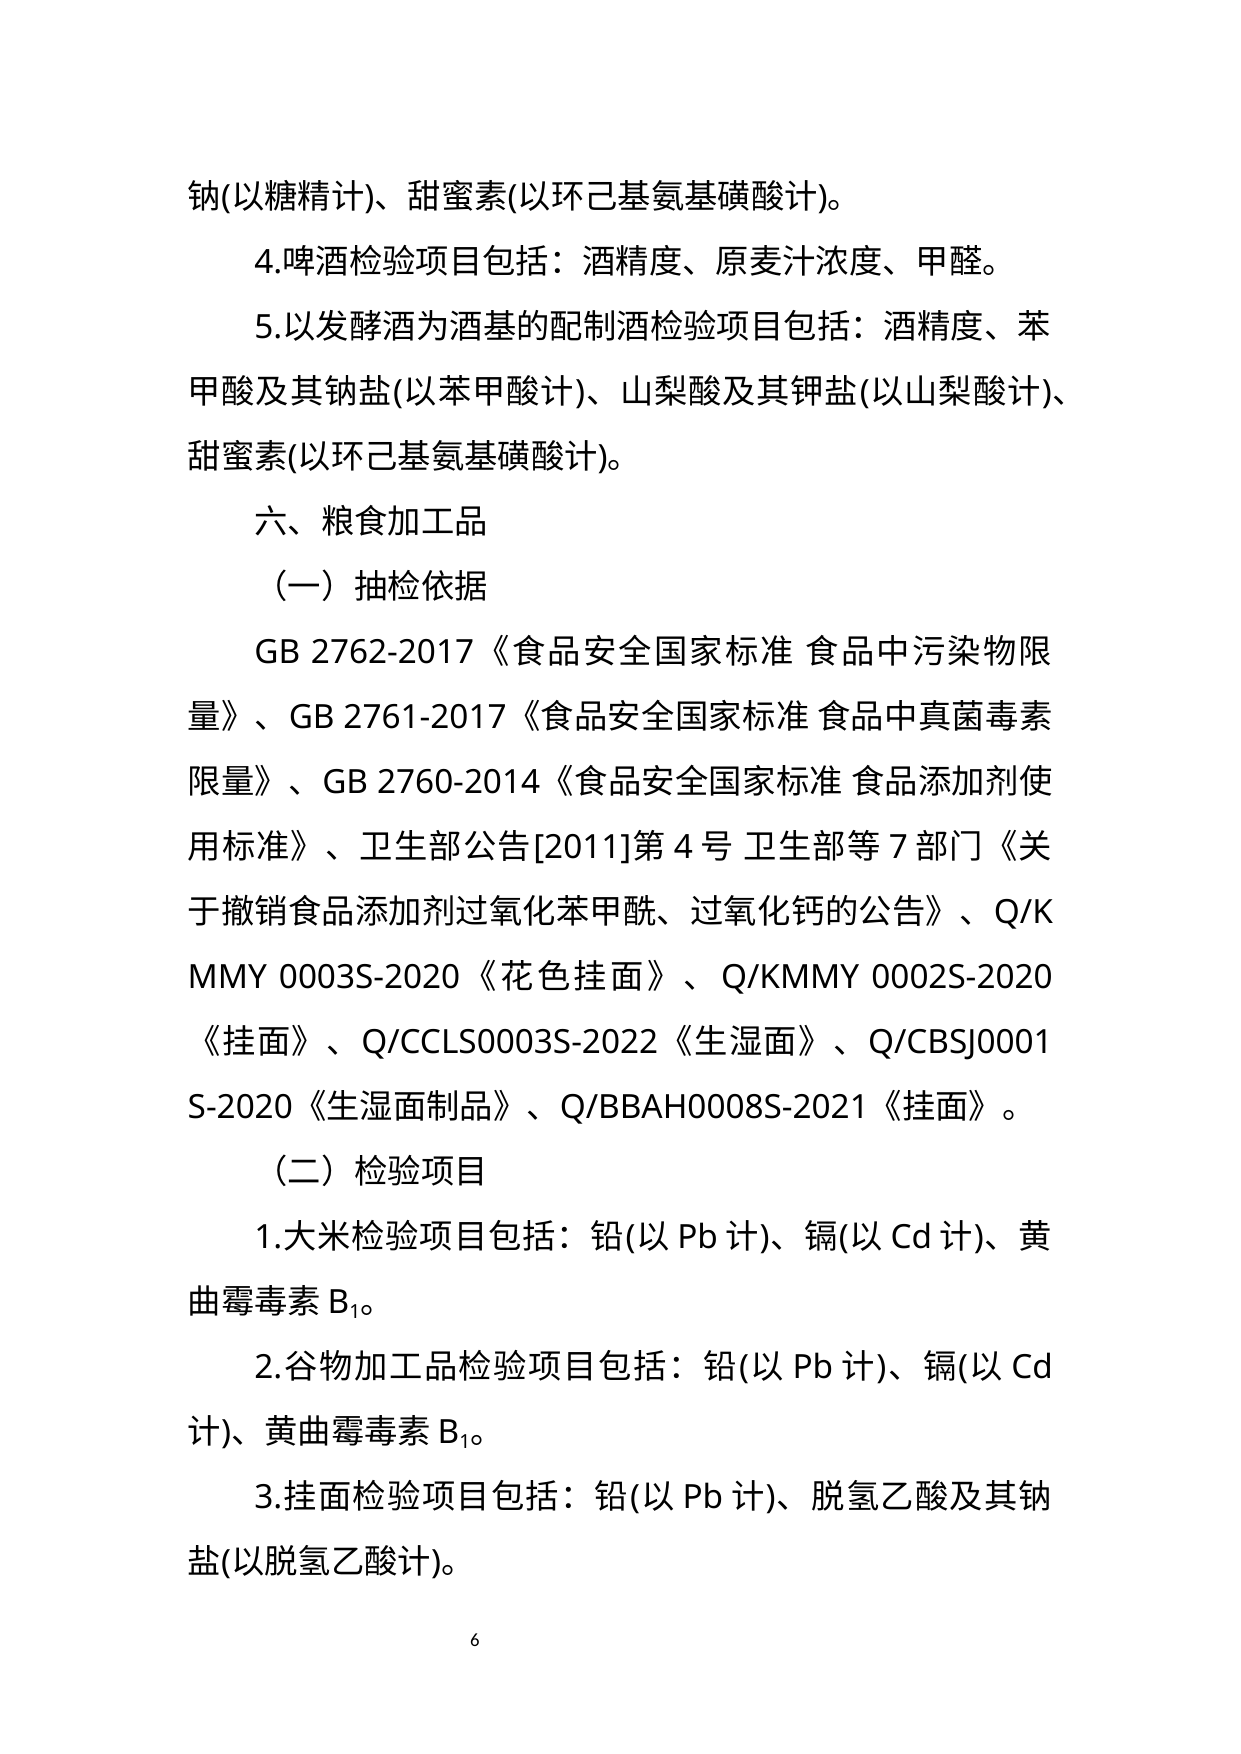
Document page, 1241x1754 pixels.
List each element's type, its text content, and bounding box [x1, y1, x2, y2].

text 1.大米检验项目包括：铅(以Pb计)、镉(以Cd计)、黄曲霉毒素B1。 [187, 1202, 1053, 1332]
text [187, 162, 1053, 227]
text GB 2762-2017《食品安全国家标准 食品中污染物限量》、GB 2761-2017《食品安全国家标准 食品中真菌毒素限量》、GB 2760-2014《食品安全国家标准 食品添加剂使用标准》、卫生部公告[2011]第4号 卫生部等7部门《关于撤销食品添加剂过氧化苯甲酰、过氧化钙的公告》、Q/KMMY 0003S-2020《花色挂面》、Q/KMMY 0002S-2020《挂面》、Q/CCLS0003S-2022《生湿面》、Q/CBSJ0001S-2020《生湿面制品》、Q/BBAH0008S-2021《挂面》。 [187, 617, 1053, 1137]
text 六、粮食加工品 [187, 487, 1053, 552]
text 4.啤酒检验项目包括：酒精度、原麦汁浓度、甲醛。 [187, 227, 1053, 292]
text 3.挂面检验项目包括：铅(以Pb计)、脱氢乙酸及其钠盐(以脱氢乙酸计)。 [187, 1462, 1053, 1592]
text （二）检验项目 [187, 1137, 1053, 1202]
text （一）抽检依据 [187, 552, 1053, 617]
text 5.以发酵酒为酒基的配制酒检验项目包括：酒精度、苯甲酸及其钠盐(以苯甲酸计)、山梨酸及其钾盐(以山梨酸计)、甜蜜素(以环己基氨基磺酸计)。 [187, 292, 1053, 487]
text 2.谷物加工品检验项目包括：铅(以Pb计)、镉(以Cd计)、黄曲霉毒素B1。 [187, 1332, 1053, 1462]
